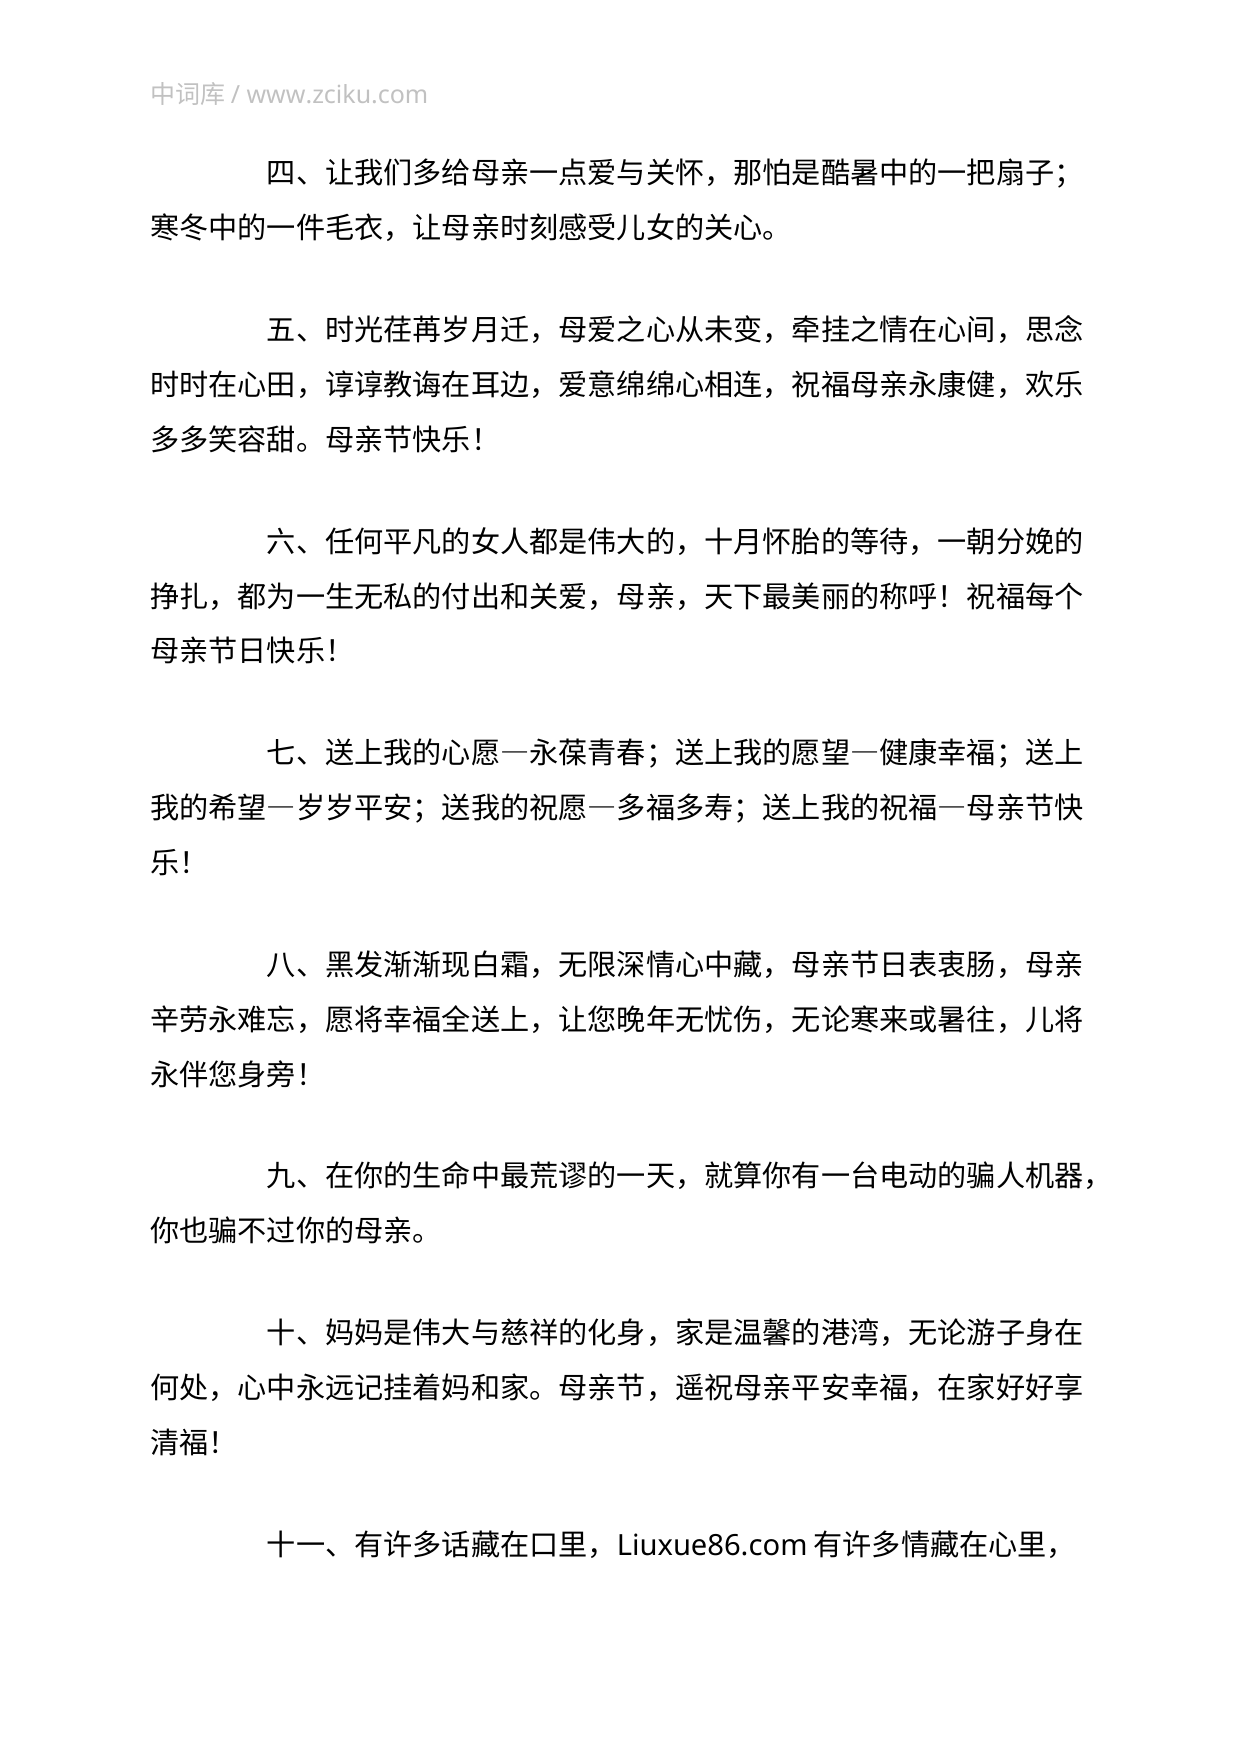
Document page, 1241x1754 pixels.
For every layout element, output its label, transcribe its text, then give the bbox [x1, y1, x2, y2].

text 九、在你的生命中最荒谬的一天，就算你有一台电动的骗人机器，你也骗不过你的母亲。 [150, 1153, 1090, 1250]
text 六、任何平凡的女人都是伟大的，十月怀胎的等待，一朝分娩的挣扎，都为一生无私的付出和关爱，母亲，天下最美丽的称呼！祝福每个母亲节日快乐！ [150, 518, 1090, 670]
text 五、时光荏苒岁月迁，母爱之心从未变，牵挂之情在心间，思念时时在心田，谆谆教诲在耳边，爱意绵绵心相连，祝福母亲永康健，欢乐多多笑容甜。母亲节快乐！ [150, 307, 1090, 459]
text 十、妈妈是伟大与慈祥的化身，家是温馨的港湾，无论游子身在何处，心中永远记挂着妈和家。母亲节，遥祝母亲平安幸福，在家好好享清福！ [150, 1309, 1090, 1462]
text 七、送上我的心愿―永葆青春；送上我的愿望―健康幸福；送上我的希望―岁岁平安；送我的祝愿―多福多寿；送上我的祝福―母亲节快乐！ [150, 730, 1090, 882]
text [150, 1521, 1090, 1563]
text 四、让我们多给母亲一点爱与关怀，那怕是酷暑中的一把扇子；寒冬中的一件毛衣，让母亲时刻感受儿女的关心。 [150, 150, 1090, 247]
text 八、黑发渐渐现白霜，无限深情心中藏，母亲节日表衷肠，母亲辛劳永难忘，愿将幸福全送上，让您晚年无忧伤，无论寒来或暑往，儿将永伴您身旁！ [150, 941, 1090, 1093]
